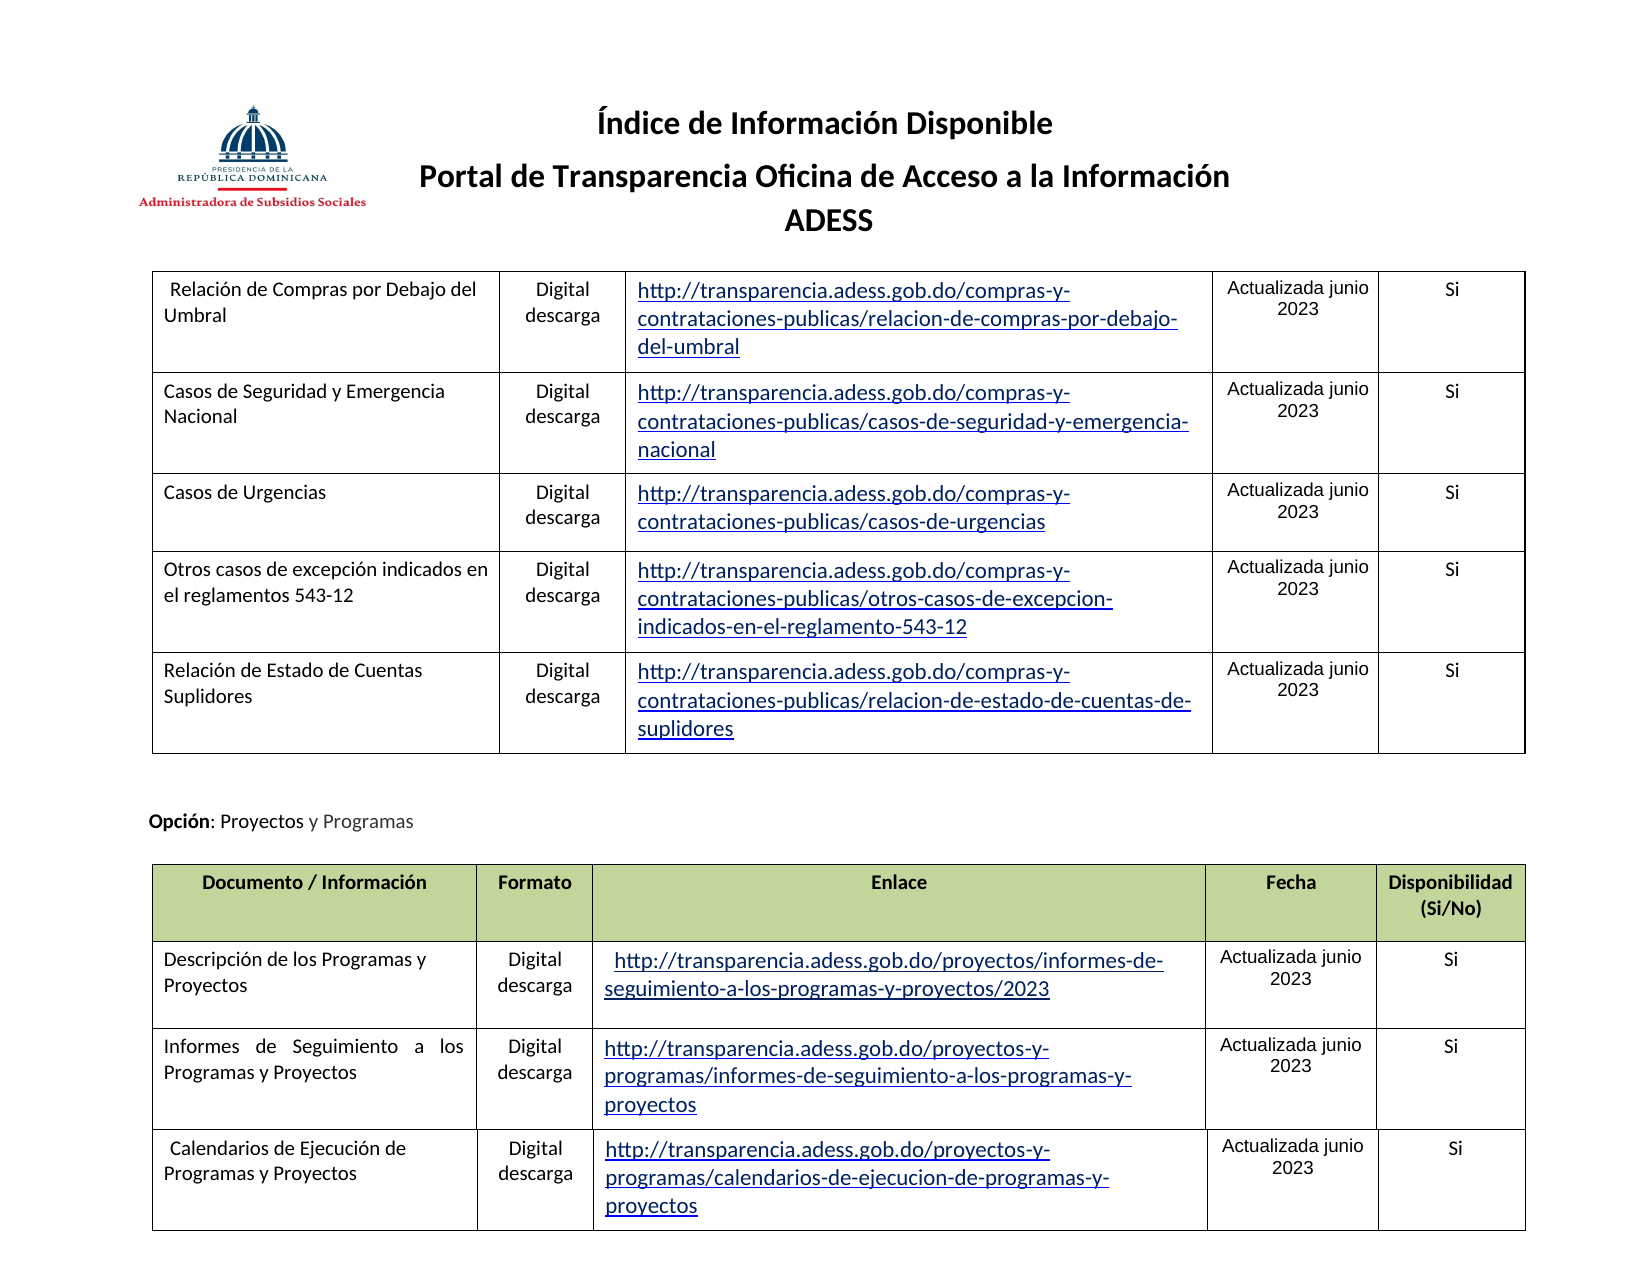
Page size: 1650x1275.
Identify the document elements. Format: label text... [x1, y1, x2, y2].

table_header Enlace [593, 865, 1205, 941]
table_cell Digital descarga [477, 942, 592, 1028]
table_cell Si [1379, 474, 1524, 551]
table_cell Actualizada junio 2023 [1213, 653, 1378, 753]
table_cell Si [1379, 272, 1524, 372]
table_cell Otros casos de excepción indicados en el reglamentos 543-12 [153, 552, 499, 652]
table_cell Actualizada junio 2023 [1213, 373, 1378, 473]
table_cell Digital descarga [500, 552, 625, 652]
table_cell Relación de Compras por Debajo del Umbral [153, 272, 499, 372]
table_cell Casos de Seguridad y Emergencia Nacional [153, 373, 499, 473]
table_cell Actualizada junio 2023 [1213, 552, 1378, 652]
table_cell Informes de Seguimiento a los Programas y Proyectos [153, 1029, 476, 1129]
table_cell Digital descarga [500, 653, 625, 753]
table_cell Si [1379, 552, 1524, 652]
table_cell http://transparencia.adess.gob.do/proyectos-y- programas/informes-de-seguimiento-a-los-programas-y- proyectos [593, 1029, 1205, 1129]
table_cell Si [1377, 1029, 1525, 1129]
table_cell Relación de Estado de Cuentas Suplidores [153, 653, 499, 753]
table_header Fecha [1206, 865, 1376, 941]
table_cell Calendarios de Ejecución de Programas y Proyectos [153, 1130, 477, 1230]
table_cell Digital descarga [500, 373, 625, 473]
table_cell Actualizada junio 2023 [1208, 1130, 1378, 1230]
table_cell Digital descarga [500, 272, 625, 372]
table_cell http://transparencia.adess.gob.do/proyectos-y- programas/calendarios-de-ejecucion-de-programas-y- proyectos [594, 1130, 1207, 1230]
table_cell http://transparencia.adess.gob.do/proyectos/informes-de-seguimiento-a-los-programas-y-proyectos/2023 [593, 942, 1205, 1028]
table_header Documento / Información [153, 865, 476, 941]
table_cell http://transparencia.adess.gob.do/compras-y- contrataciones-publicas/casos-de-urgencias [626, 474, 1212, 551]
table_cell http://transparencia.adess.gob.do/compras-y- contrataciones-publicas/casos-de-seguridad-y-emergencia- nacional [626, 373, 1212, 473]
table_cell http://transparencia.adess.gob.do/compras-y- contrataciones-publicas/otros-casos-de-excepcion- indicados-en-el-reglamento-543-12 [626, 552, 1212, 652]
table_cell Actualizada junio 2023 [1206, 1029, 1376, 1129]
table_cell Si [1377, 942, 1525, 1028]
table_header Disponibilidad (Si/No) [1377, 865, 1525, 941]
picture [135, 103, 367, 207]
table_cell Digital descarga [478, 1130, 593, 1230]
table_cell Si [1379, 653, 1524, 753]
table_cell Actualizada junio 2023 [1213, 474, 1378, 551]
text Opción: Proyectos y Programas [148, 808, 1397, 834]
table_cell Digital descarga [477, 1029, 592, 1129]
table_cell http://transparencia.adess.gob.do/compras-y- contrataciones-publicas/relacion-de-estado-de-cuentas-de- suplidores [626, 653, 1212, 753]
table_cell Casos de Urgencias [153, 474, 499, 551]
table_cell Actualizada junio 2023 [1213, 272, 1378, 372]
table_cell http://transparencia.adess.gob.do/compras-y- contrataciones-publicas/relacion-de-compras-por-debajo- del-umbral [626, 272, 1212, 372]
table_cell Digital descarga [500, 474, 625, 551]
table_cell Actualizada junio 2023 [1206, 942, 1376, 1028]
table_cell Si [1379, 373, 1524, 473]
table_cell Descripción de los Programas y Proyectos [153, 942, 476, 1028]
table_header Formato [477, 865, 592, 941]
table_cell Si [1379, 1130, 1525, 1230]
